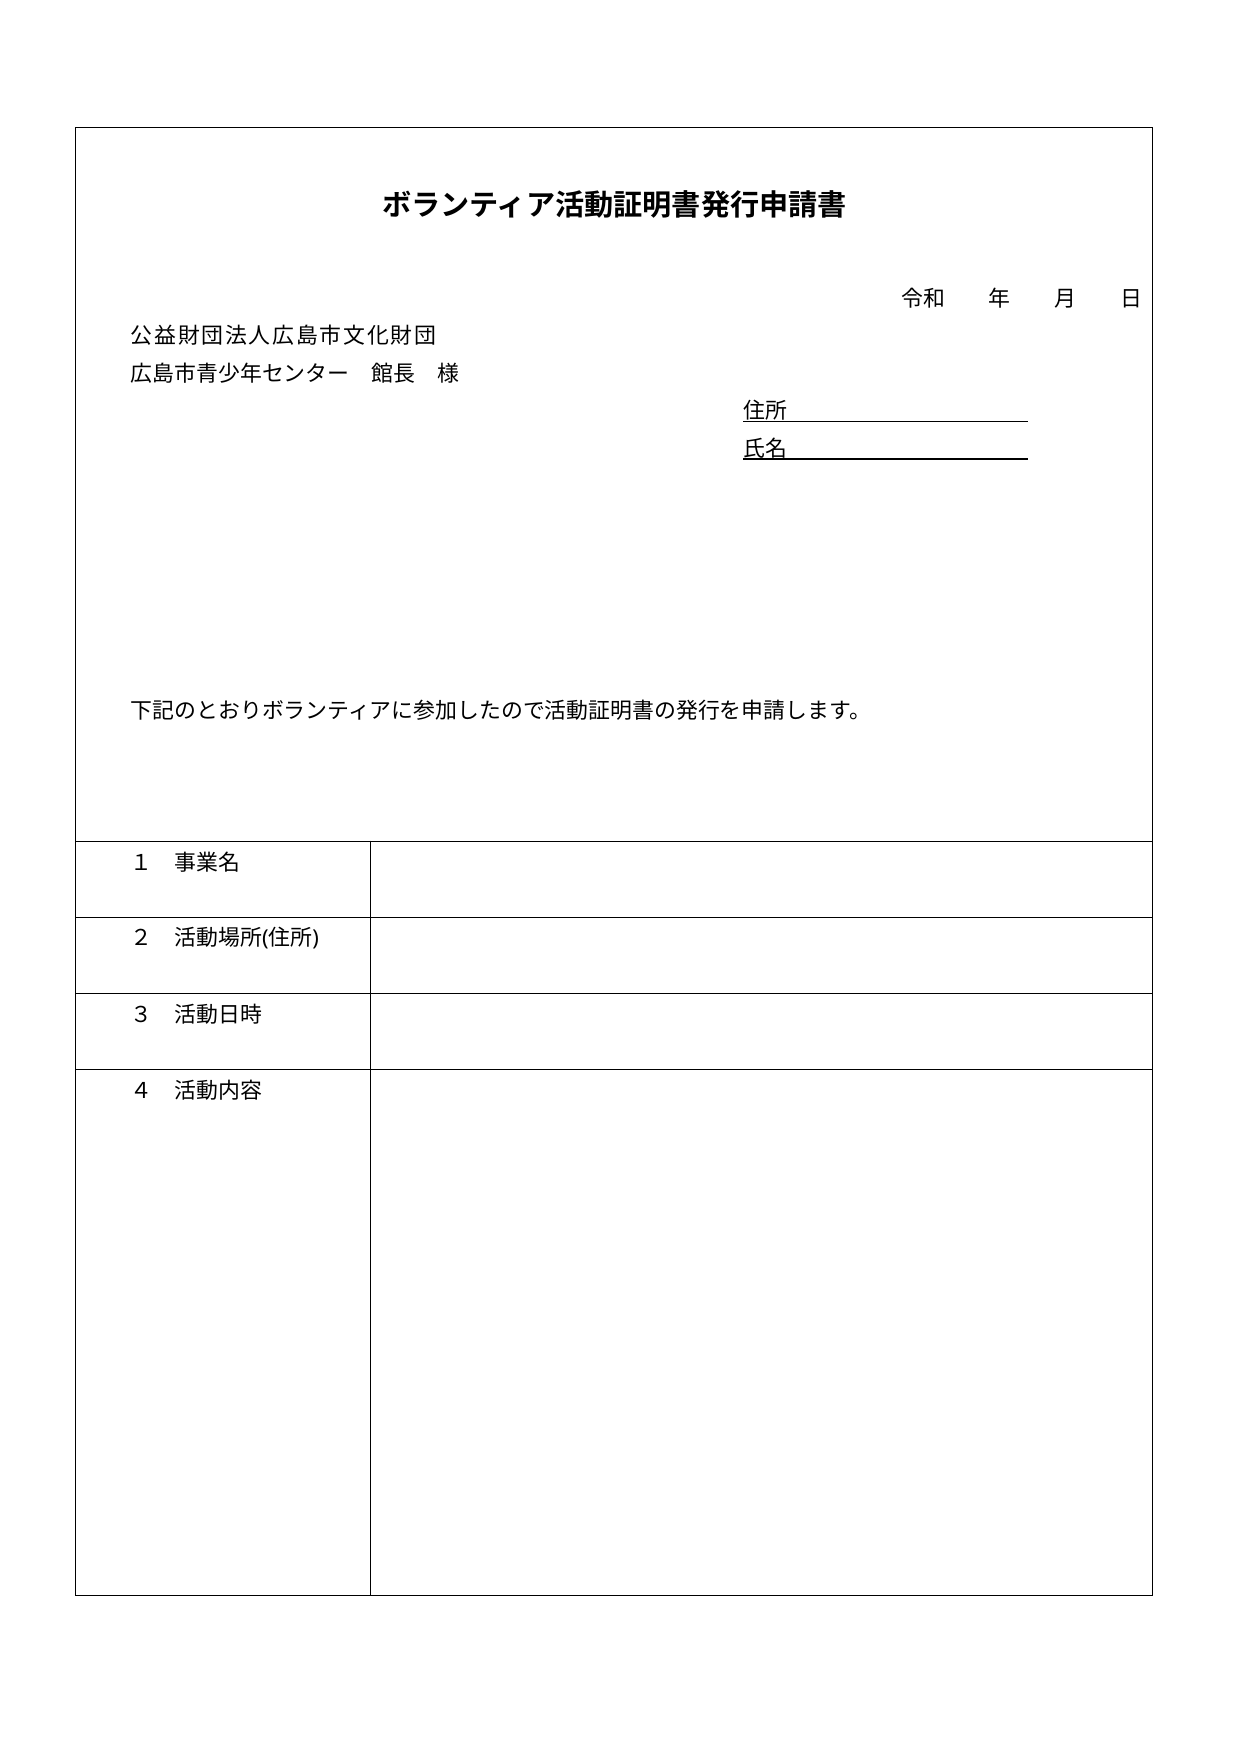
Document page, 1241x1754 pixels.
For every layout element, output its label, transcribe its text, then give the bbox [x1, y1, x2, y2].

table_cell ２ 活動場所(住所) [76, 918, 370, 993]
table_cell [371, 994, 1152, 1069]
table_cell [371, 1070, 1152, 1595]
table_cell １ 事業名 [76, 842, 370, 917]
table_cell ３ 活動日時 [76, 994, 370, 1069]
table_cell ４ 活動内容 [76, 1070, 370, 1595]
table_header ボランティア活動証明書発行申請書 令和 年 月 日 公益財団法人広島市文化財団 広島市青少年センター 館長 様 住所 氏名 下記のとおりボランティアに参加したので活動証明書の発行を申請します。 [76, 128, 1152, 841]
table_cell [371, 842, 1152, 917]
table_cell [371, 918, 1152, 993]
